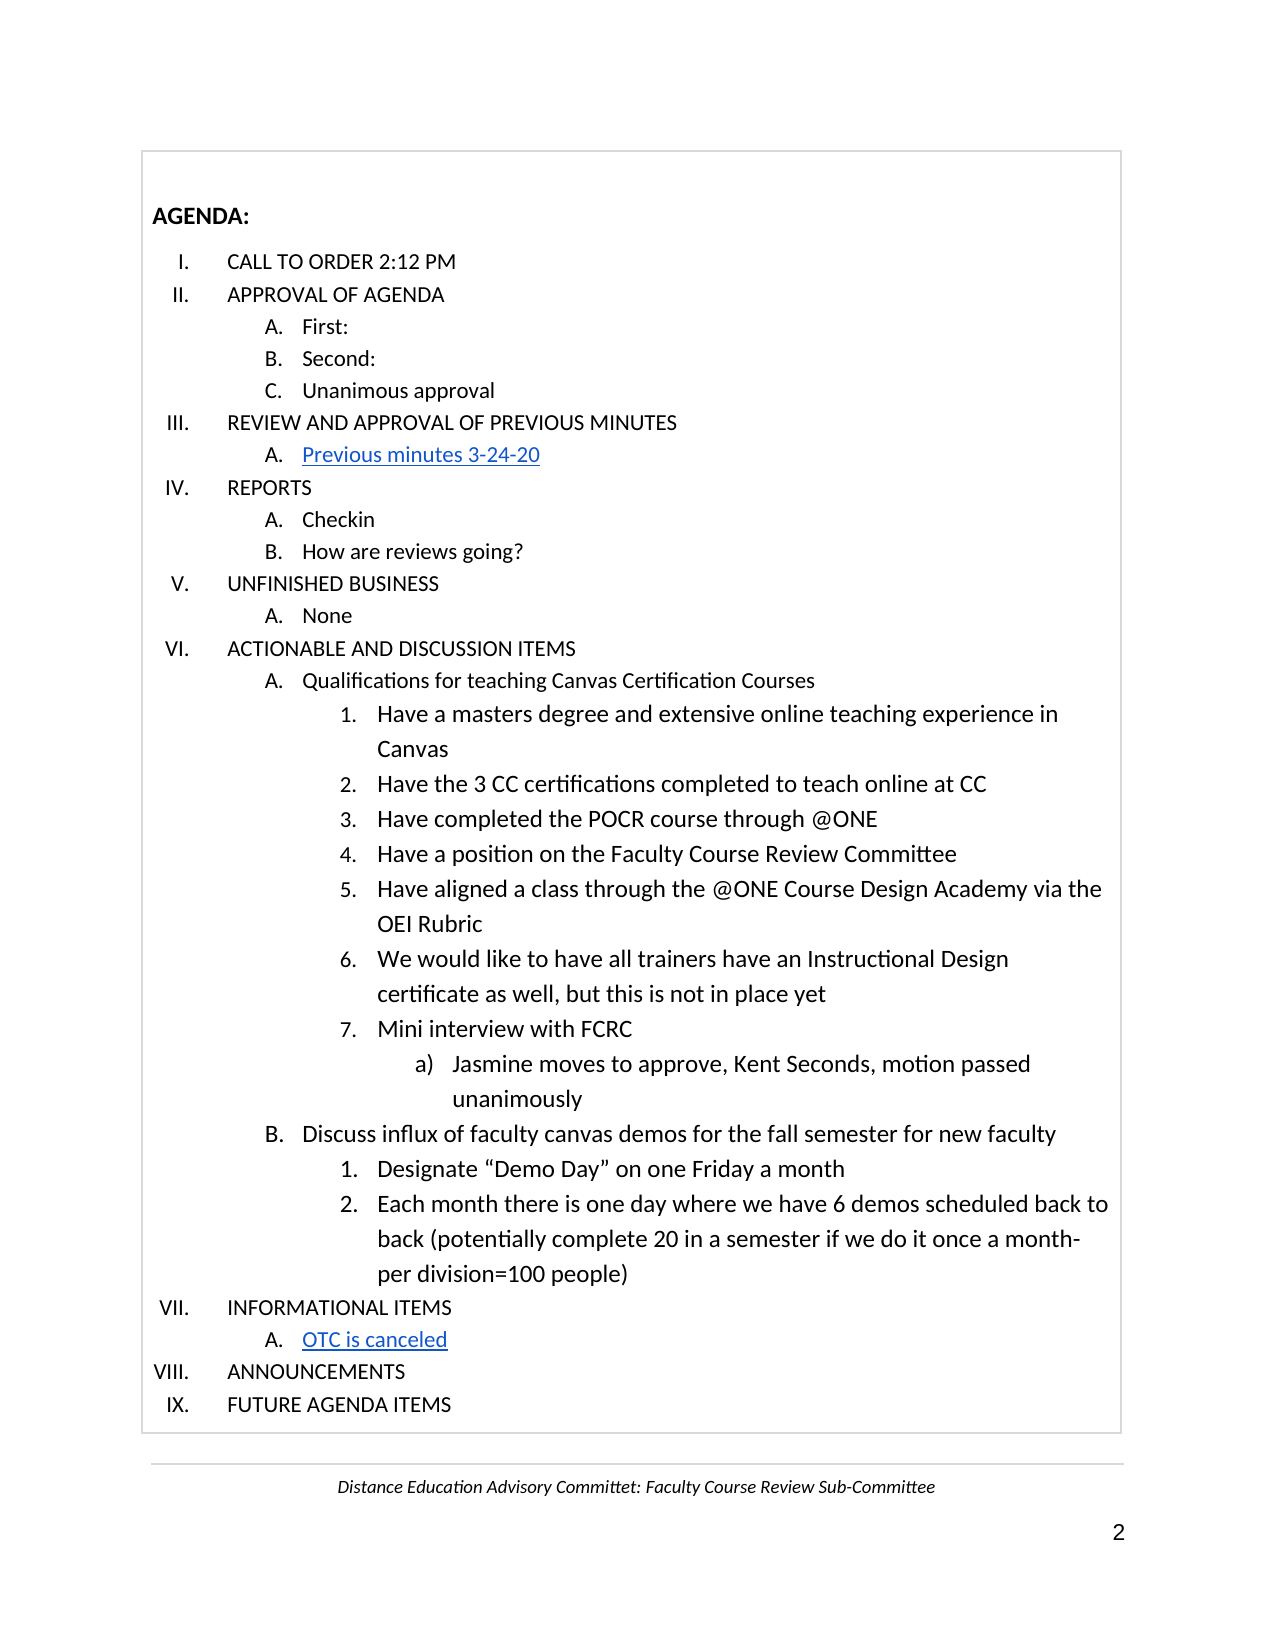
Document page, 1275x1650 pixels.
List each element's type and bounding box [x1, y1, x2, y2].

table_cell [143, 152, 1120, 1432]
